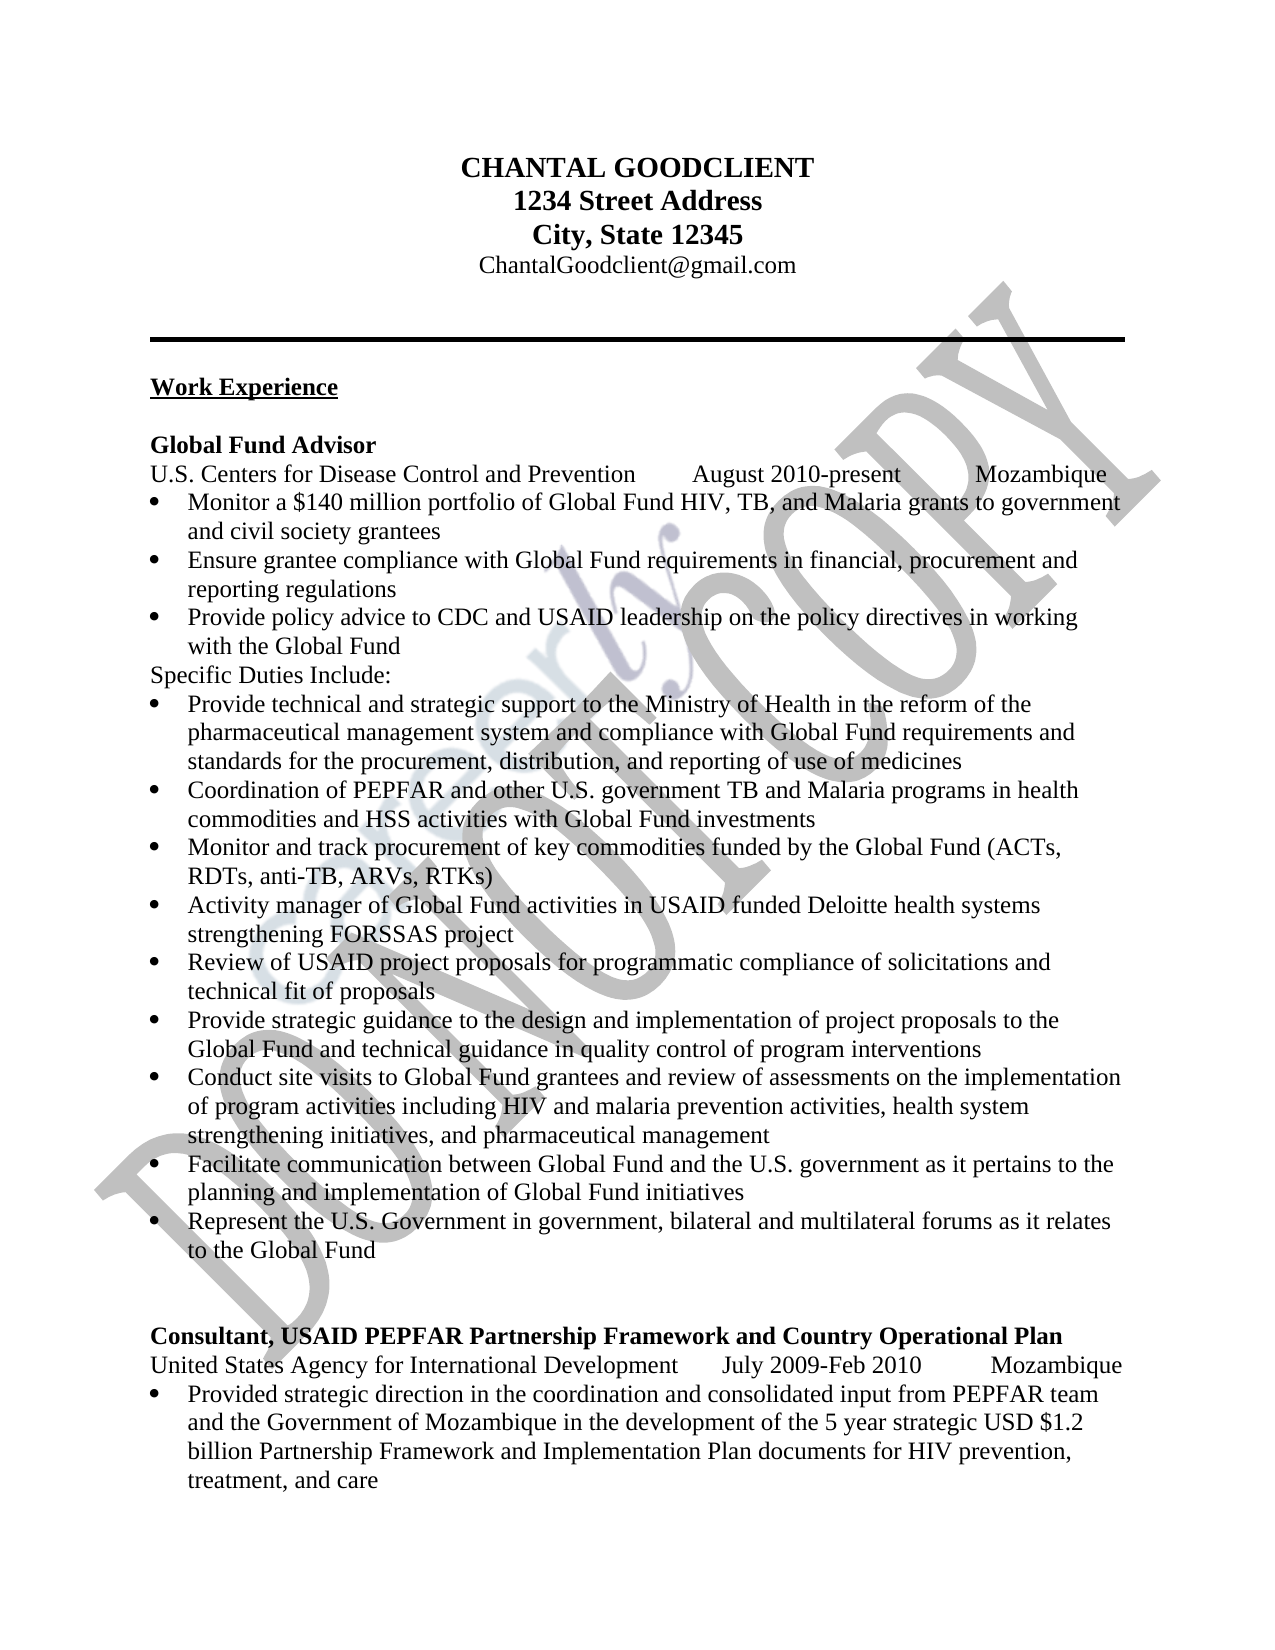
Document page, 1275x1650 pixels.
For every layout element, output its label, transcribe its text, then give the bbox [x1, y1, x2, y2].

list Monitor a $140 million portfolio of Global Fund HIV, TB, and Malaria grants to government and civil society grantees [150, 487, 1125, 545]
text City, State 12345 [150, 217, 1125, 251]
text 1234 Street Address [150, 183, 1125, 217]
list Ensure grantee compliance with Global Fund requirements in financial, procurement and reporting regulations [150, 545, 1125, 602]
text Specific Duties Include: [150, 660, 1125, 689]
list Provided strategic direction in the coordination and consolidated input from PEPFAR team and the Government of Mozambique in the development of the 5 year strategic USD $1.2 billion Partnership Framework and Implementation Plan documents for HIV prevention, treatment, and care [150, 1379, 1125, 1494]
list Represent the U.S. Government in government, bilateral and multilateral forums as it relates to the Global Fund [150, 1206, 1125, 1264]
list Review of USAID project proposals for programmatic compliance of solicitations and technical fit of proposals [150, 947, 1125, 1005]
list Monitor and track procurement of key commodities funded by the Global Fund (ACTs, RDTs, anti-TB, ARVs, RTKs) [150, 832, 1125, 890]
list Provide technical and strategic support to the Ministry of Health in the reform of the pharmaceutical management system and compliance with Global Fund requirements and standards for the procurement, distribution, and reporting of use of medicines [150, 689, 1125, 775]
list Activity manager of Global Fund activities in USAID funded Deloitte health systems strengthening FORSSAS project [150, 890, 1125, 947]
text Work Experience [150, 372, 1125, 401]
text CHANTAL GOODCLIENT [150, 150, 1125, 183]
list Coordination of PEPFAR and other U.S. government TB and Malaria programs in health commodities and HSS activities with Global Fund investments [150, 775, 1125, 832]
list Provide strategic guidance to the design and implementation of project proposals to the Global Fund and technical guidance in quality control of program interventions [150, 1005, 1125, 1062]
text Consultant, USAID PEPFAR Partnership Framework and Country Operational Plan [150, 1321, 1125, 1350]
text Global Fund Advisor [150, 430, 1125, 459]
text ChantalGoodclient@gmail.com [150, 251, 1125, 279]
text U.S. Centers for Disease Control and Prevention August 2010-present Mozambique [150, 459, 1125, 487]
list Provide policy advice to CDC and USAID leadership on the policy directives in working with the Global Fund [150, 602, 1125, 660]
list Conduct site visits to Global Fund grantees and review of assessments on the implementation of program activities including HIV and malaria prevention activities, health system strengthening initiatives, and pharmaceutical management [150, 1062, 1125, 1149]
text United States Agency for International Development July 2009-Feb 2010 Mozambique [150, 1350, 1125, 1379]
list Facilitate communication between Global Fund and the U.S. government as it pertains to the planning and implementation of Global Fund initiatives [150, 1149, 1125, 1206]
